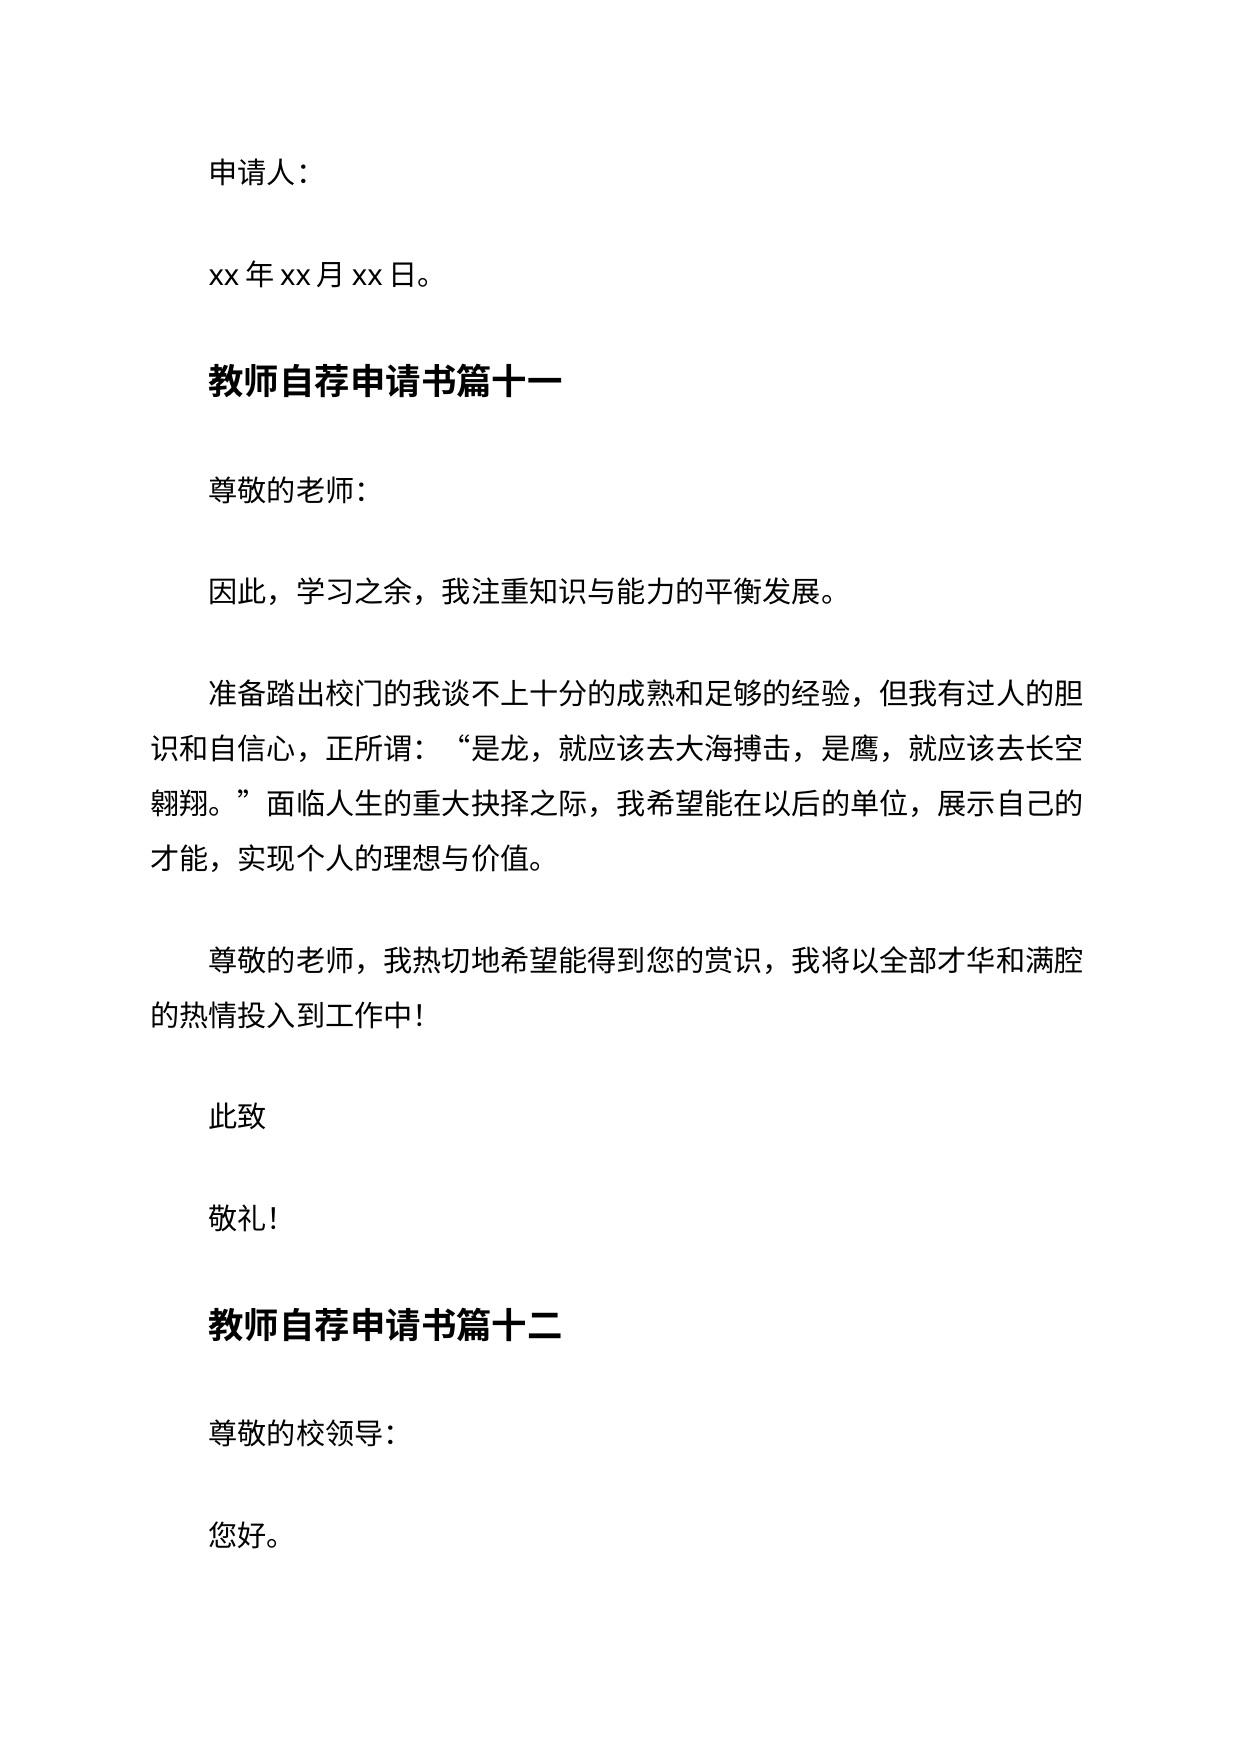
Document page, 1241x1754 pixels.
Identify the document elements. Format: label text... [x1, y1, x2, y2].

text 敬礼！ [150, 1196, 1090, 1238]
text 尊敬的校领导： [150, 1411, 1090, 1453]
text 准备踏出校门的我谈不上十分的成熟和足够的经验，但我有过人的胆识和自信心，正所谓：“是龙，就应该去大海搏击，是鹰，就应该去长空翱翔。”面临人生的重大抉择之际，我希望能在以后的单位，展示自己的才能，实现个人的理想与价值。 [150, 671, 1090, 878]
text 尊敬的老师： [150, 467, 1090, 509]
text 尊敬的老师，我热切地希望能得到您的赏识，我将以全部才华和满腔的热情投入到工作中！ [150, 937, 1090, 1034]
text 教师自荐申请书篇十一 [150, 354, 1090, 405]
text 您好。 [150, 1513, 1090, 1555]
text 申请人： [150, 150, 1090, 192]
text 此致 [150, 1094, 1090, 1136]
text xx年xx月xx日。 [150, 252, 1090, 294]
text 教师自荐申请书篇十二 [150, 1297, 1090, 1349]
text 因此，学习之余，我注重知识与能力的平衡发展。 [150, 569, 1090, 611]
